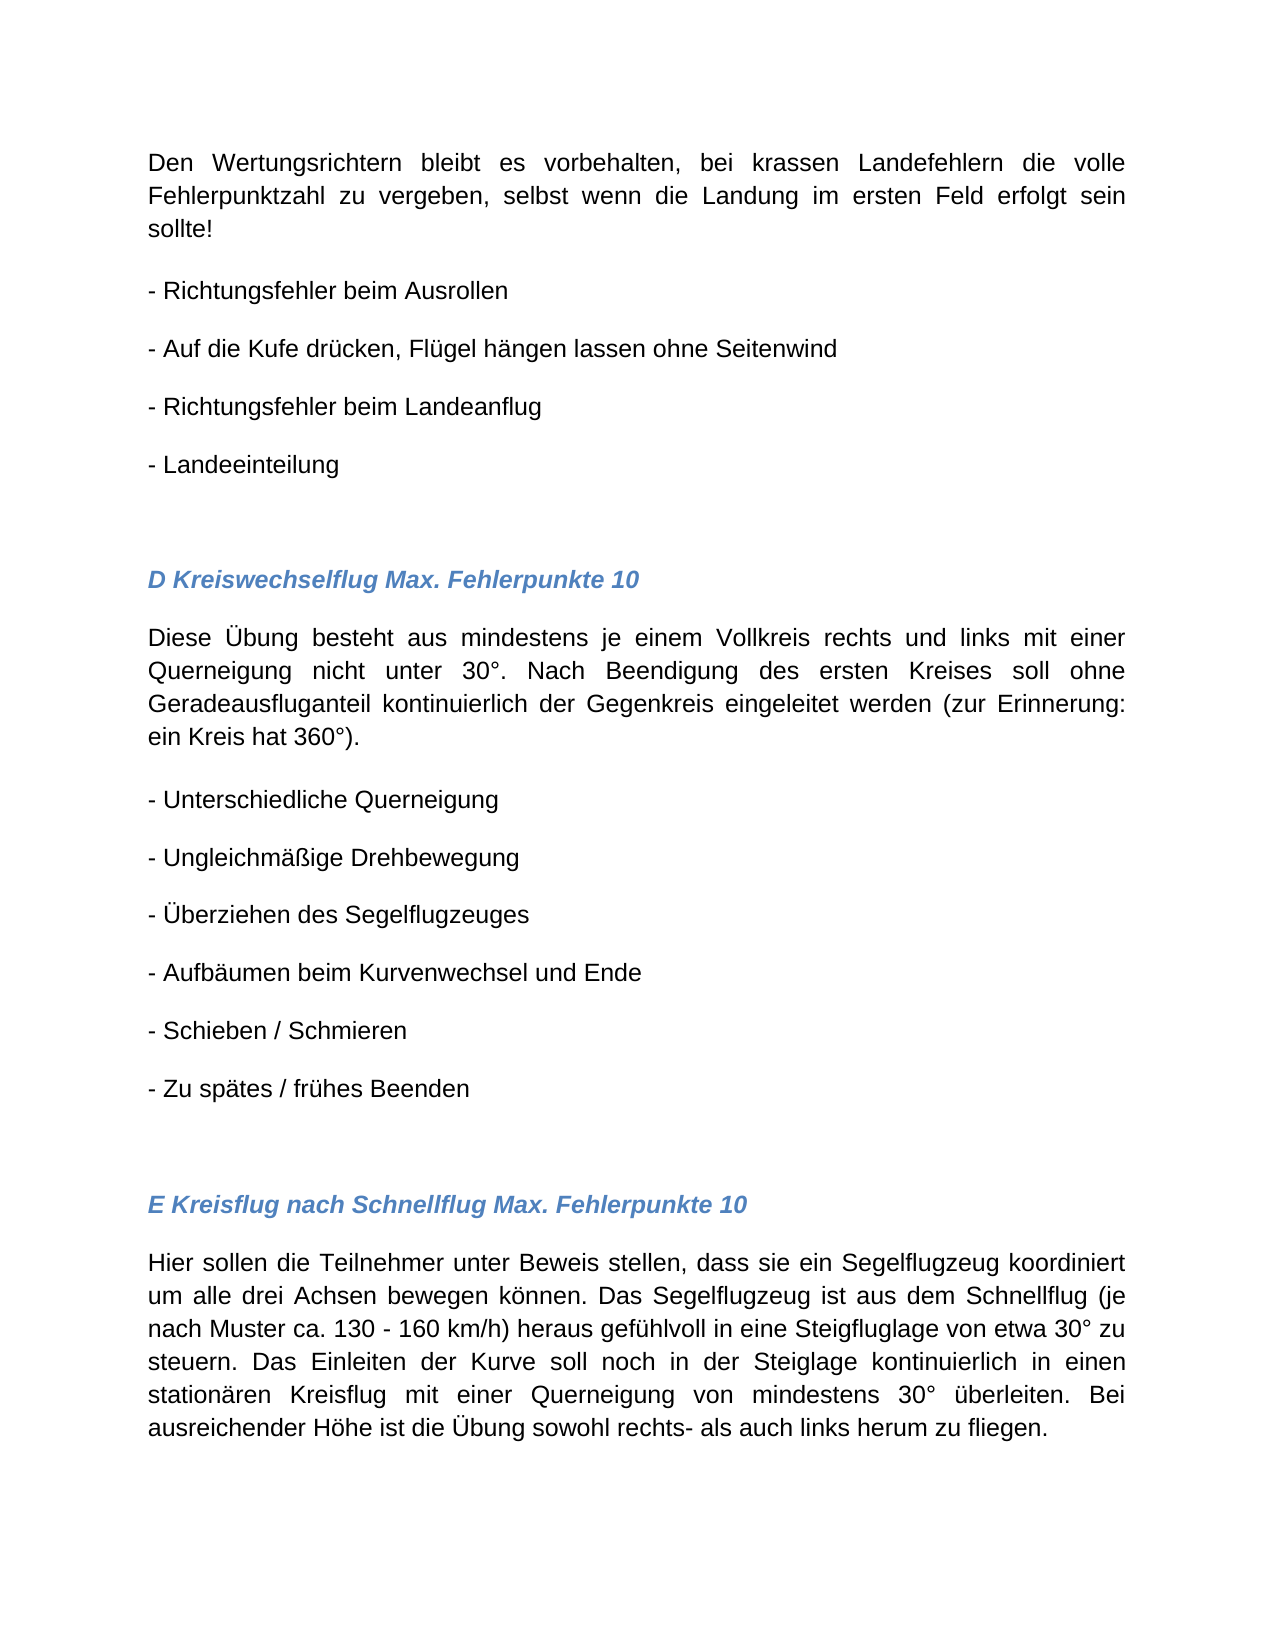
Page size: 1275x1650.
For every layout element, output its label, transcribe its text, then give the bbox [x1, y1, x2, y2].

text - Zu spätes / frühes Beenden [148, 1074, 1127, 1103]
text Diese Übung besteht aus mindestens je einem Vollkreis rechts und links mit einer Querneigung nicht unter 30°. Nach Beendigung des ersten Kreises soll ohne Geradeausfluganteil kontinuierlich der Gegenkreis eingeleitet werden (zur Erinnerung: ein Kreis hat 360°). [148, 623, 1127, 751]
text - Richtungsfehler beim Ausrollen [148, 276, 1127, 304]
text - Aufbäumen beim Kurvenwechsel und Ende [148, 958, 1127, 987]
text - Unterschiedliche Querneigung [148, 784, 1127, 813]
text - Auf die Kufe drücken, Flügel hängen lassen ohne Seitenwind [148, 334, 1127, 362]
text E Kreisflug nach Schnellflug Max. Fehlerpunkte 10 [148, 1190, 1127, 1219]
text - Landeeinteilung [148, 449, 1127, 478]
text Den Wertungsrichtern bleibt es vorbehalten, bei krassen Landefehlern die volle Fehlerpunktzahl zu vergeben, selbst wenn die Landung im ersten Feld erfolgt sein sollte! [148, 148, 1127, 242]
text Hier sollen die Teilnehmer unter Beweis stellen, dass sie ein Segelflugzeug koordiniert um alle drei Achsen bewegen können. Das Segelflugzeug ist aus dem Schnellflug (je nach Muster ca. 130 - 160 km/h) heraus gefühlvoll in eine Steigfluglage von etwa 30° zu steuern. Das Einleiten der Kurve soll noch in der Steiglage kontinuierlich in einen stationären Kreisflug mit einer Querneigung von mindestens 30° überleiten. Bei ausreichender Höhe ist die Übung sowohl rechts- als auch links herum zu fliegen. [148, 1248, 1127, 1442]
text - Schieben / Schmieren [148, 1016, 1127, 1045]
text D Kreiswechselflug Max. Fehlerpunkte 10 [148, 565, 1127, 594]
text - Ungleichmäßige Drehbewegung [148, 842, 1127, 871]
text - Richtungsfehler beim Landeanflug [148, 392, 1127, 420]
text - Überziehen des Segelflugzeuges [148, 900, 1127, 929]
